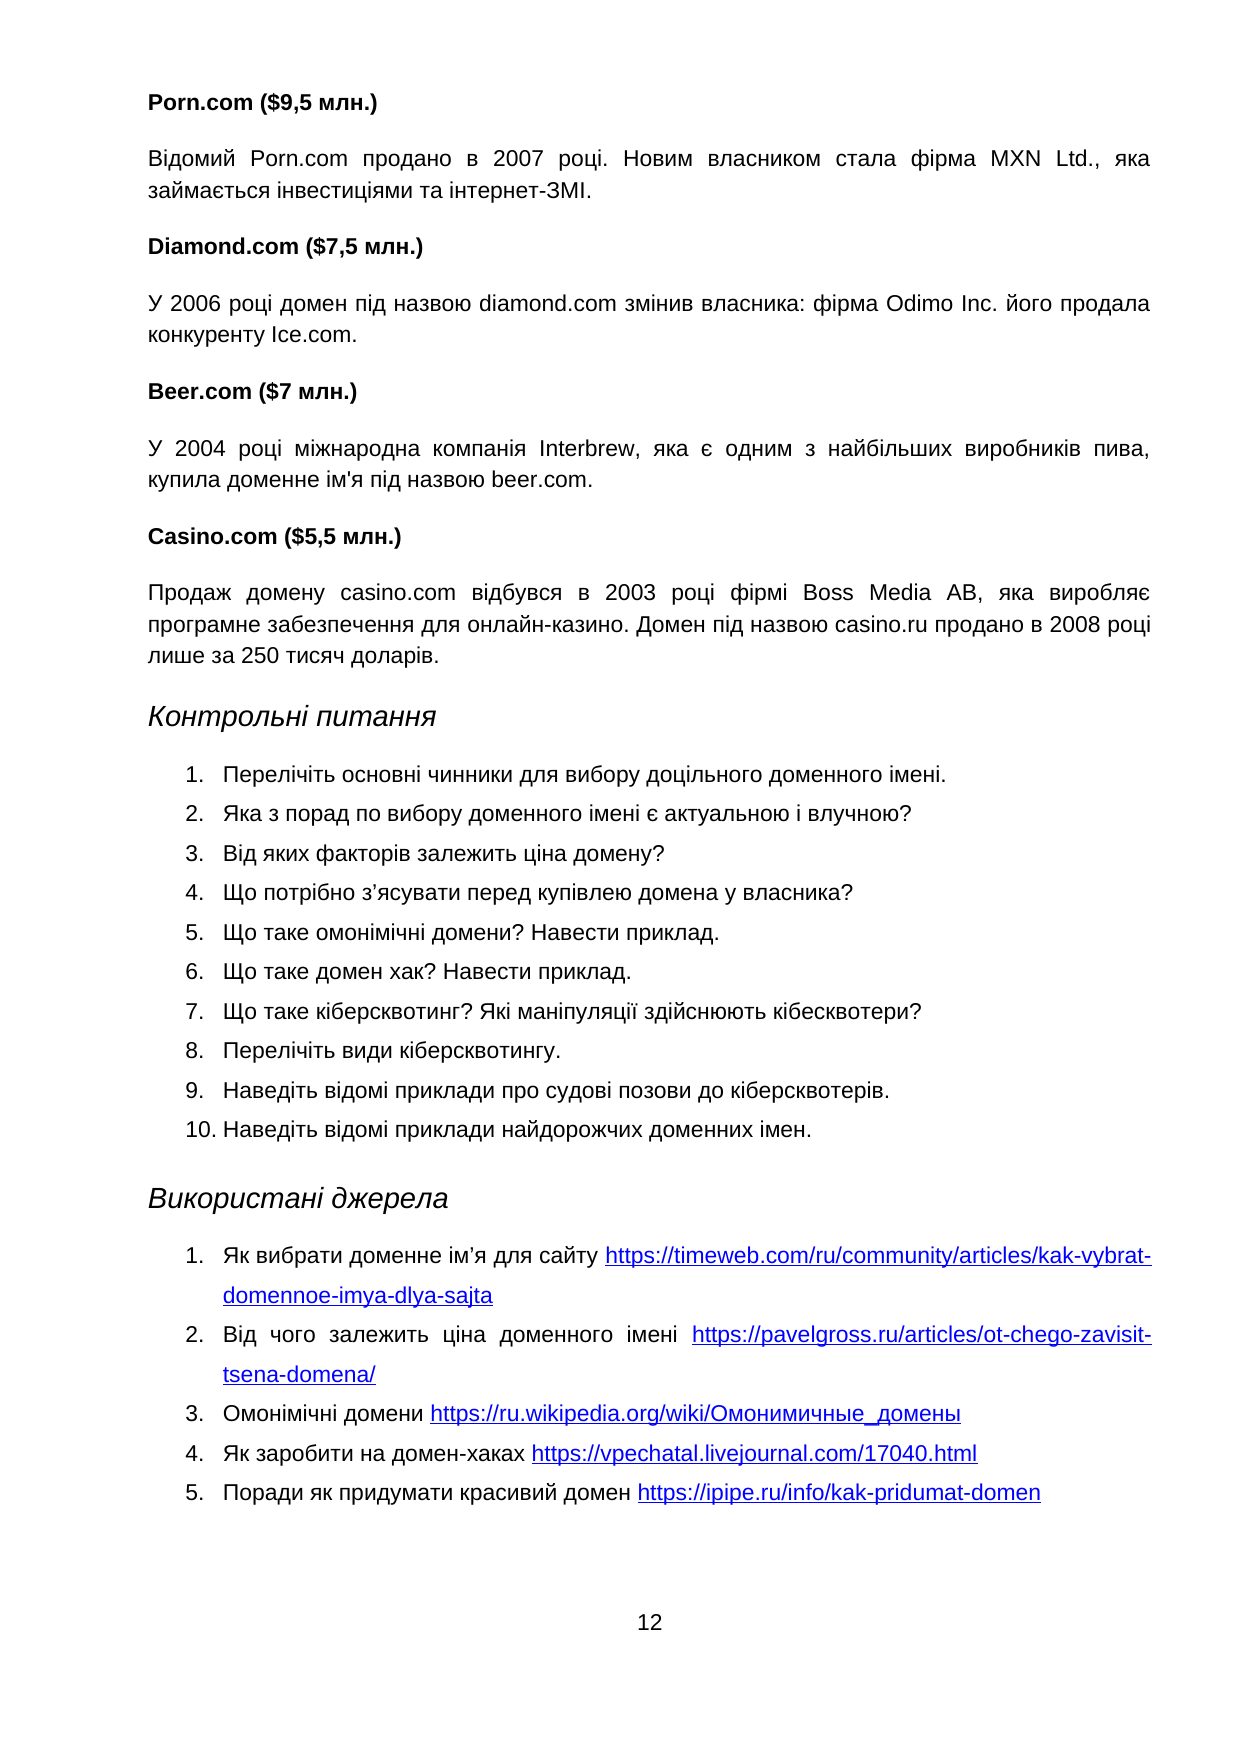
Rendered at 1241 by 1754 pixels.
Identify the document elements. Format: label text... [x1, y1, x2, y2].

list Перелічіть основні чинники для вибору доцільного доменного імені. [185, 761, 1152, 787]
subtitle Beer.com ($7 млн.) [148, 378, 1152, 404]
text Продаж домену casino.com відбувся в 2003 році фірмі Boss Media AB, яка виробляє програмне забезпечення для онлайн-казино. Домен під назвою casino.ru продано в 2008 році лише за 250 тисяч доларів. [148, 579, 1152, 669]
list Як заробити на домен-хаках https://vpechatal.livejournal.com/17040.html [185, 1440, 1152, 1466]
list Наведіть відомі приклади найдорожчих доменних імен. [185, 1116, 1152, 1142]
subtitle Porn.com ($9,5 млн.) [148, 89, 1152, 115]
text У 2006 році домен під назвою diamond.com змінив власника: фірма Odimo Inc. його продала конкуренту Ice.com. [148, 290, 1152, 348]
list Омонімічні домени https://ru.wikipedia.org/wiki/Омонимичные_домены [185, 1400, 1152, 1427]
list Від чого залежить ціна доменного імені https://pavelgross.ru/articles/ot-chego-zavisit-tsena-domena/ [185, 1321, 1152, 1387]
list Що потрібно з’ясувати перед купівлею домена у власника? [185, 879, 1152, 906]
text У 2004 році міжнародна компанія Interbrew, яка є одним з найбільших виробників пива, купила доменне ім'я під назвою beer.com. [148, 434, 1152, 492]
list Що таке домен хак? Навести приклад. [185, 958, 1152, 984]
subtitle Casino.com ($5,5 млн.) [148, 523, 1152, 549]
list Як вибрати доменне ім’я для сайту https://timeweb.com/ru/community/articles/kak-vybrat-domennoe-imya-dlya-sajta [185, 1242, 1152, 1308]
list Наведіть відомі приклади про судові позови до кіберсквотерів. [185, 1077, 1152, 1103]
list Поради як придумати красивий домен https://ipipe.ru/info/kak-pridumat-domen [185, 1479, 1152, 1506]
list Від яких факторів залежить ціна домену? [185, 840, 1152, 866]
list Що таке омонімічні домени? Навести приклад. [185, 919, 1152, 945]
subtitle Контрольні питання [148, 699, 1152, 732]
subtitle Використані джерела [148, 1181, 1152, 1214]
subtitle Diamond.com ($7,5 млн.) [148, 233, 1152, 260]
text Відомий Porn.com продано в 2007 році. Новим власником стала фірма MXN Ltd., яка займається інвестиціями та інтернет-ЗМІ. [148, 145, 1152, 203]
list Що таке кіберсквотинг? Які маніпуляції здійснюють кібесквотери? [185, 998, 1152, 1024]
list Перелічіть види кіберсквотингу. [185, 1037, 1152, 1063]
list Яка з порад по вибору доменного імені є актуальною і влучною? [185, 800, 1152, 827]
